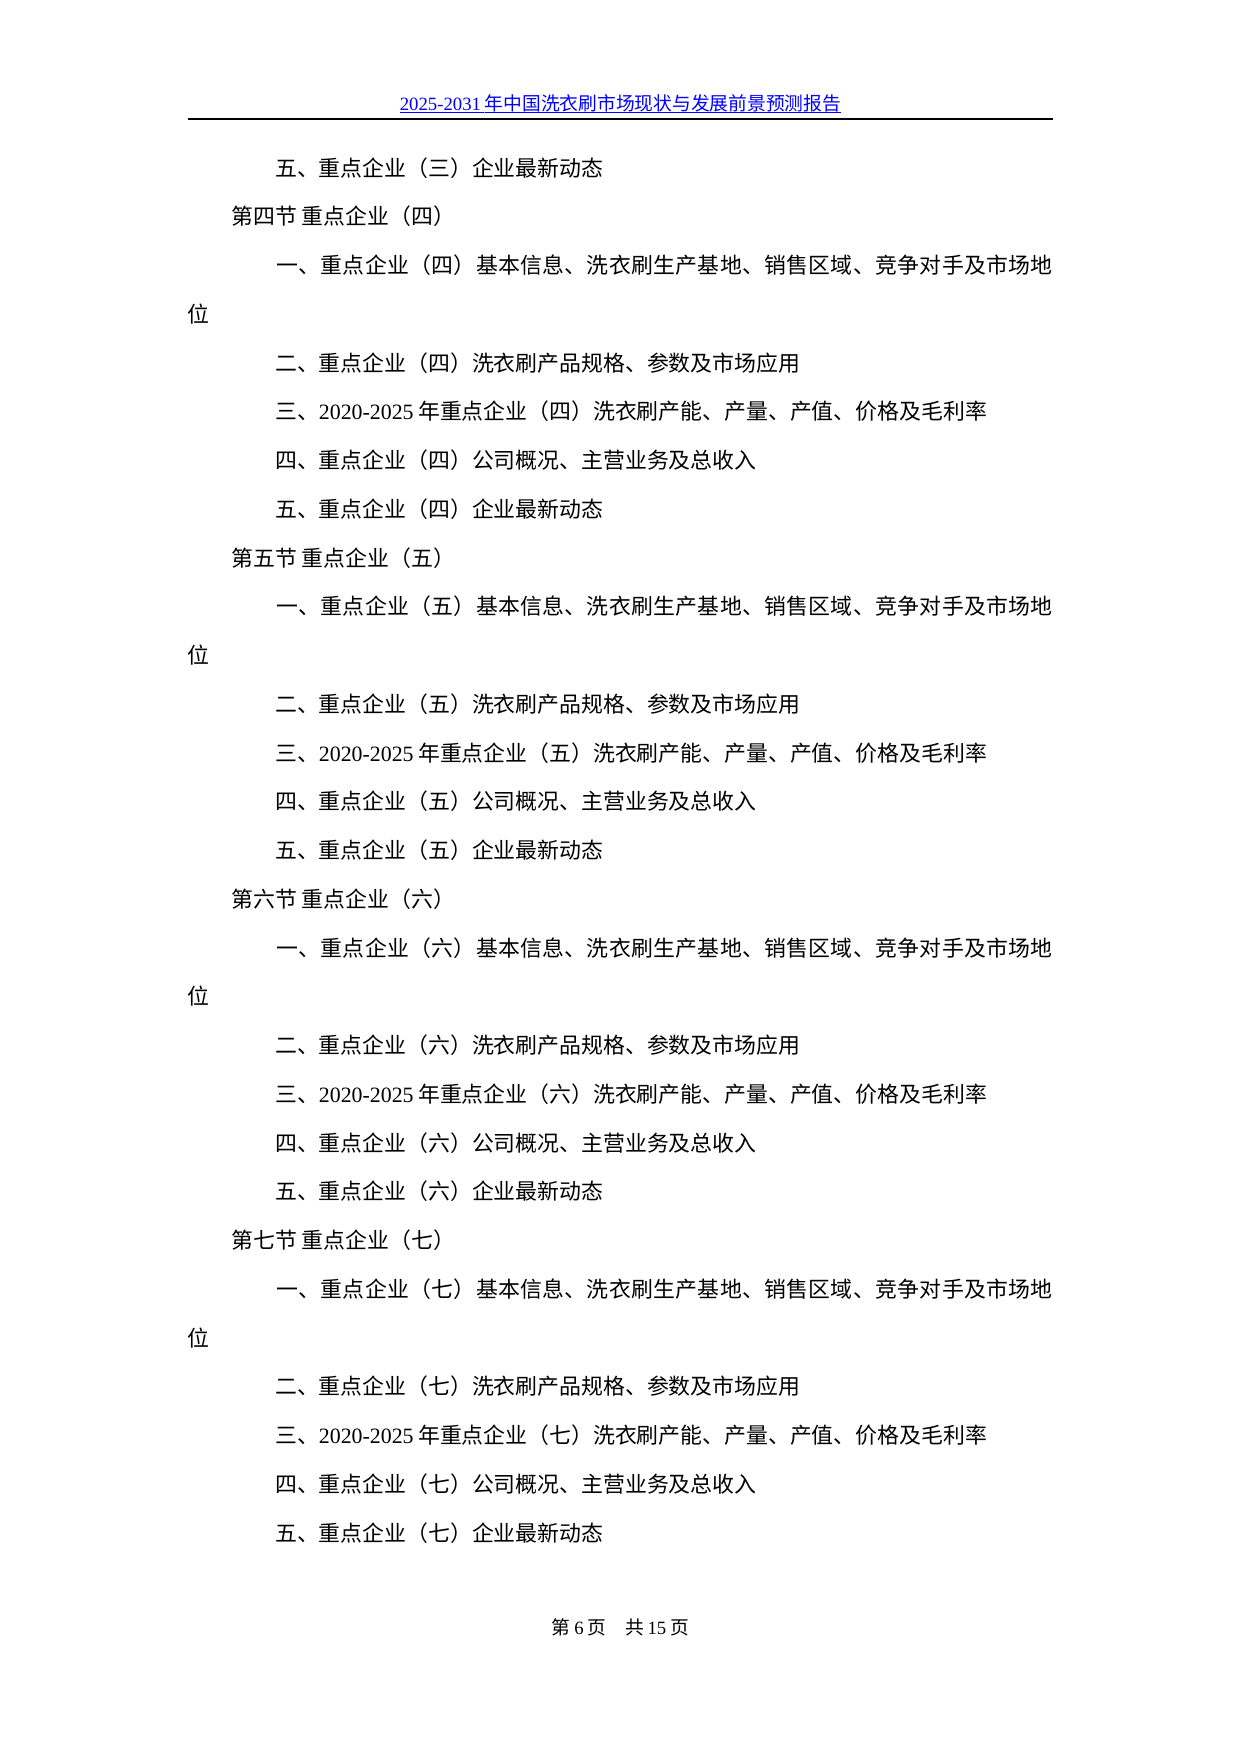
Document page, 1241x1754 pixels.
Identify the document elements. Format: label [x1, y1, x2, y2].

text [187, 150, 1053, 1548]
